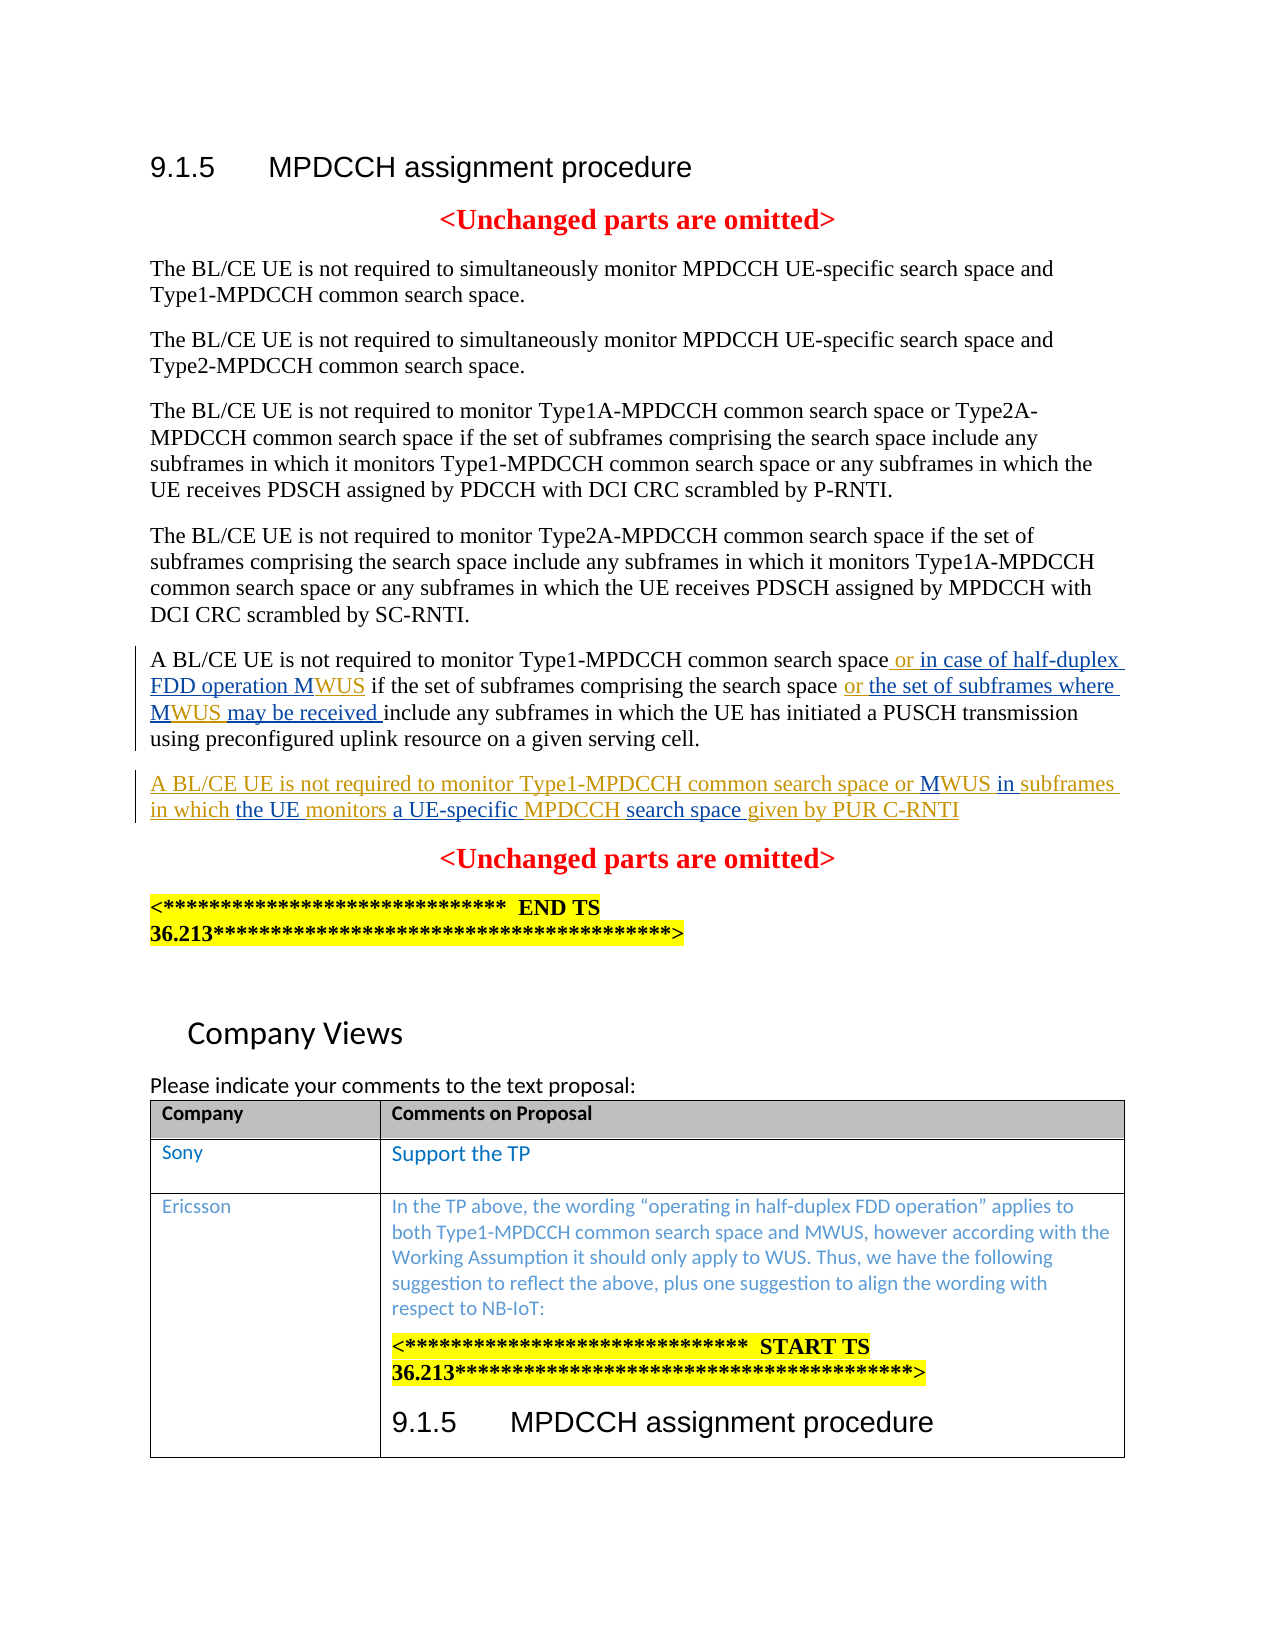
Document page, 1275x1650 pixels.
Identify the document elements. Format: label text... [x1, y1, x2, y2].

text 9.1.5 MPDCCH assignment procedure [150, 150, 1125, 183]
table_cell Support the TP [381, 1140, 1124, 1192]
table_header Comments on Proposal [381, 1101, 1124, 1138]
text The BL/CE UE is not required to monitor Type1A-MPDCCH common search space or Type2A-MPDCCH common search space if the set of subframes comprising the search space include any subframes in which it monitors Type1-MPDCCH common search space or any subframes in which the UE receives PDSCH assigned by PDCCH with DCI CRC scrambled by P-RNTI. [150, 397, 1125, 503]
text The BL/CE UE is not required to monitor Type2A-MPDCCH common search space if the set of subframes comprising the search space include any subframes in which it monitors Type1A-MPDCCH common search space or any subframes in which the UE receives PDSCH assigned by MPDCCH with DCI CRC scrambled by SC-RNTI. [150, 522, 1125, 627]
text The BL/CE UE is not required to simultaneously monitor MPDCCH UE-specific search space and Type1-MPDCCH common search space. [150, 254, 1125, 307]
text <Unchanged parts are omitted> [150, 841, 1125, 875]
text Please indicate your comments to the text proposal: [150, 1071, 1125, 1099]
text <Unchanged parts are omitted> [150, 202, 1125, 236]
table_cell Ericsson [151, 1194, 380, 1457]
text A BL/CE UE is not required to monitor Type1-MPDCCH common search space if the set of subframes comprising the search space include any subframes in which the UE has initiated a PUSCH transmission using preconfigured uplink resource on a given serving cell. [150, 646, 1125, 751]
subtitle Company Views [0, 1012, 1125, 1053]
text The BL/CE UE is not required to simultaneously monitor MPDCCH UE-specific search space and Type2-MPDCCH common search space. [150, 326, 1125, 379]
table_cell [381, 1194, 1124, 1457]
table_header Company [151, 1101, 380, 1138]
text <****************************** END TS 36.213****************************************> [600, 894, 1125, 946]
table_cell Sony [151, 1140, 380, 1192]
